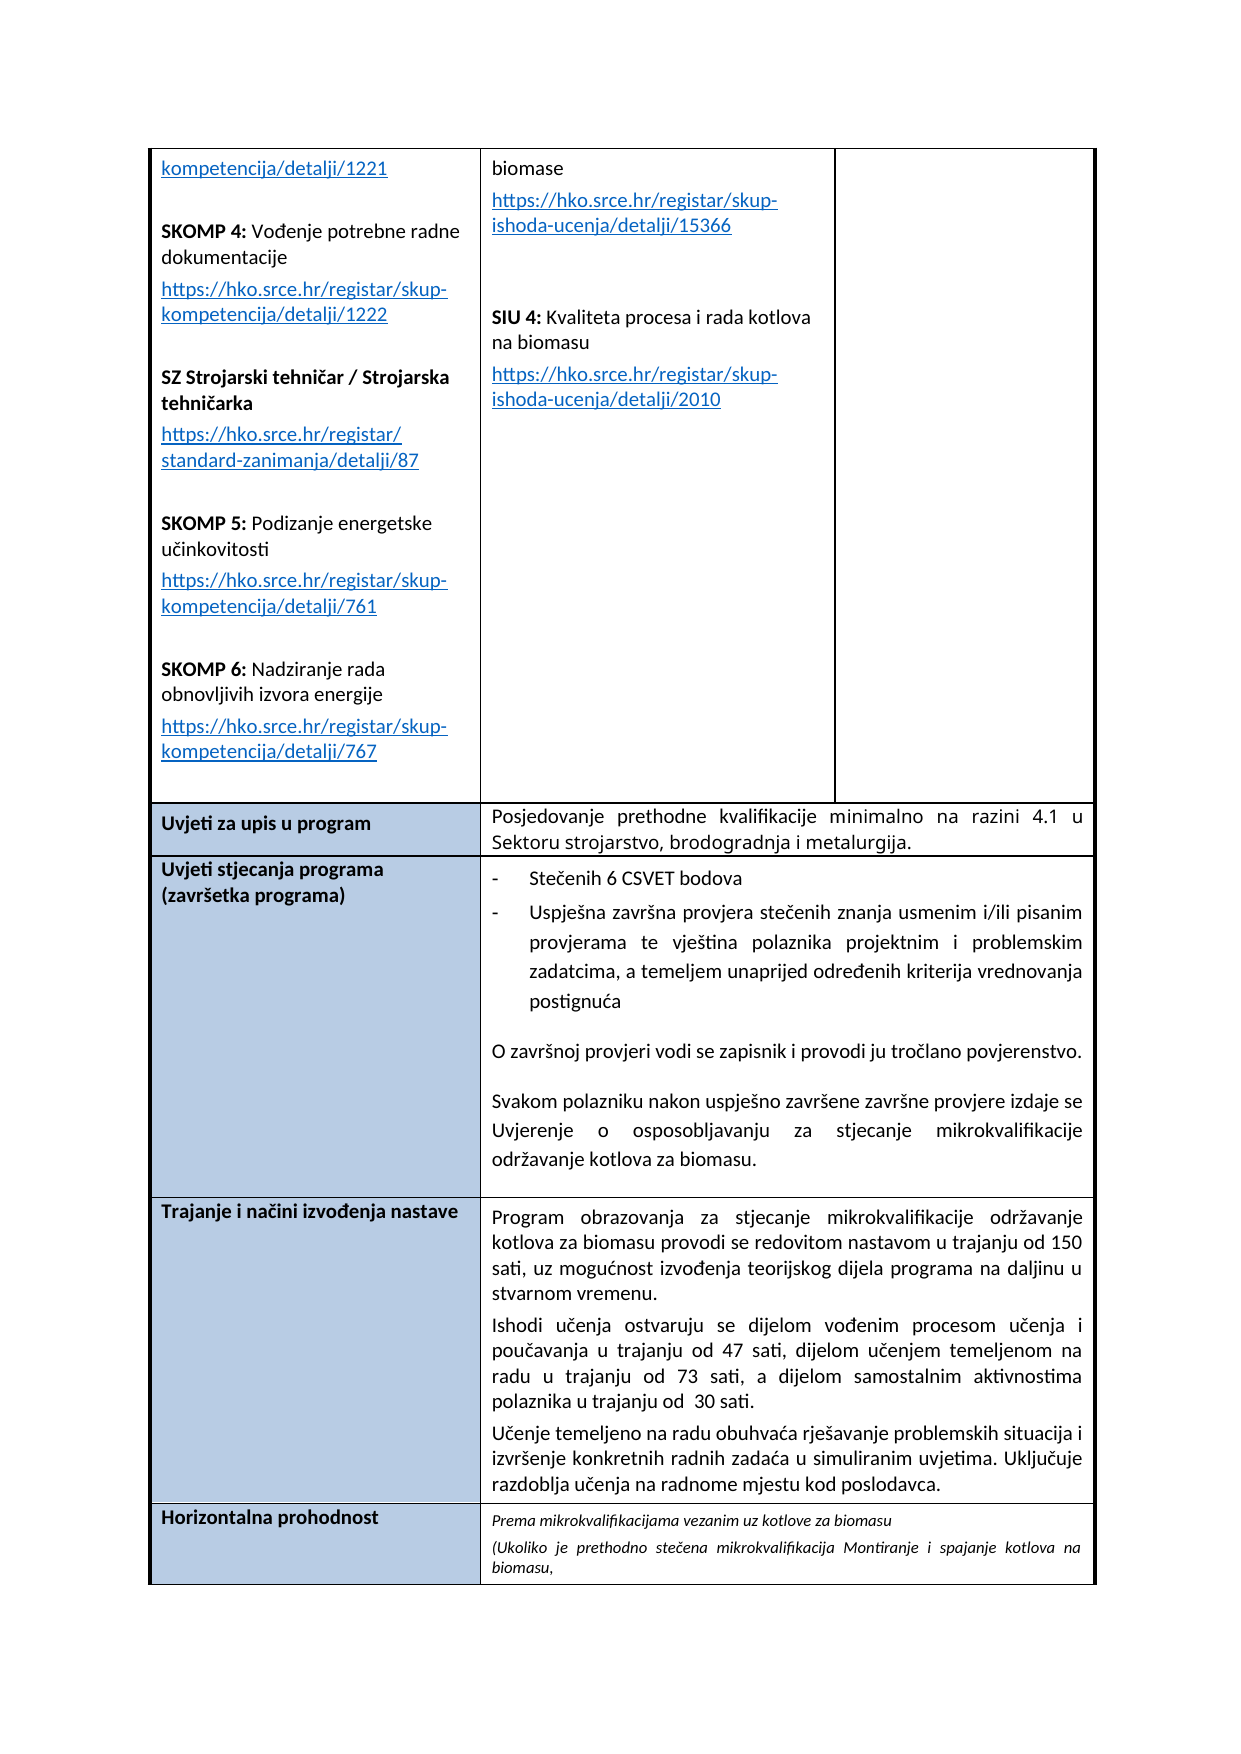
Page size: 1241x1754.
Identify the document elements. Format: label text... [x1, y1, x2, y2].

table_cell [836, 149, 1093, 802]
table_cell Stečenih 6 CSVET bodova Uspješna završna provjera stečenih znanja usmenim i/ili pisanim provjerama te vještina polaznika projektnim i problemskim zadatcima, a temeljem unaprijed određenih kriterija vrednovanja postignuća O završnoj provjeri vodi se zapisnik i provodi ju tročlano povjerenstvo. Svakom polazniku nakon uspješno završene završne provjere izdaje se Uvjerenje o osposobljavanju za stjecanje mikrokvalifikacije održavanje kotlova za biomasu. [481, 857, 1093, 1196]
table_cell Uvjeti za upis u program [152, 804, 480, 855]
table_cell Posjedovanje prethodne kvalifikacije minimalno na razini 4.1 u Sektoru strojarstvo, brodogradnja i metalurgija. [481, 804, 1093, 855]
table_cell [481, 149, 834, 802]
table_cell Uvjeti stjecanja programa (završetka programa) [152, 857, 480, 1196]
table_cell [152, 149, 480, 802]
table_cell Trajanje i načini izvođenja nastave [152, 1198, 480, 1502]
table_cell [481, 1504, 1093, 1584]
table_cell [152, 1504, 480, 1584]
table_cell Program obrazovanja za stjecanje mikrokvalifikacije održavanje kotlova za biomasu provodi se redovitom nastavom u trajanju od 150 sati, uz mogućnost izvođenja teorijskog dijela programa na daljinu u stvarnom vremenu. Ishodi učenja ostvaruju se dijelom vođenim procesom učenja i poučavanja u trajanju od 47 sati, dijelom učenjem temeljenom na radu u trajanju od 73 sati, a dijelom samostalnim aktivnostima polaznika u trajanju od 30 sati. Učenje temeljeno na radu obuhvaća rješavanje problemskih situacija i izvršenje konkretnih radnih zadaća u simuliranim uvjetima. Uključuje razdoblja učenja na radnome mjestu kod poslodavca. [481, 1198, 1093, 1502]
